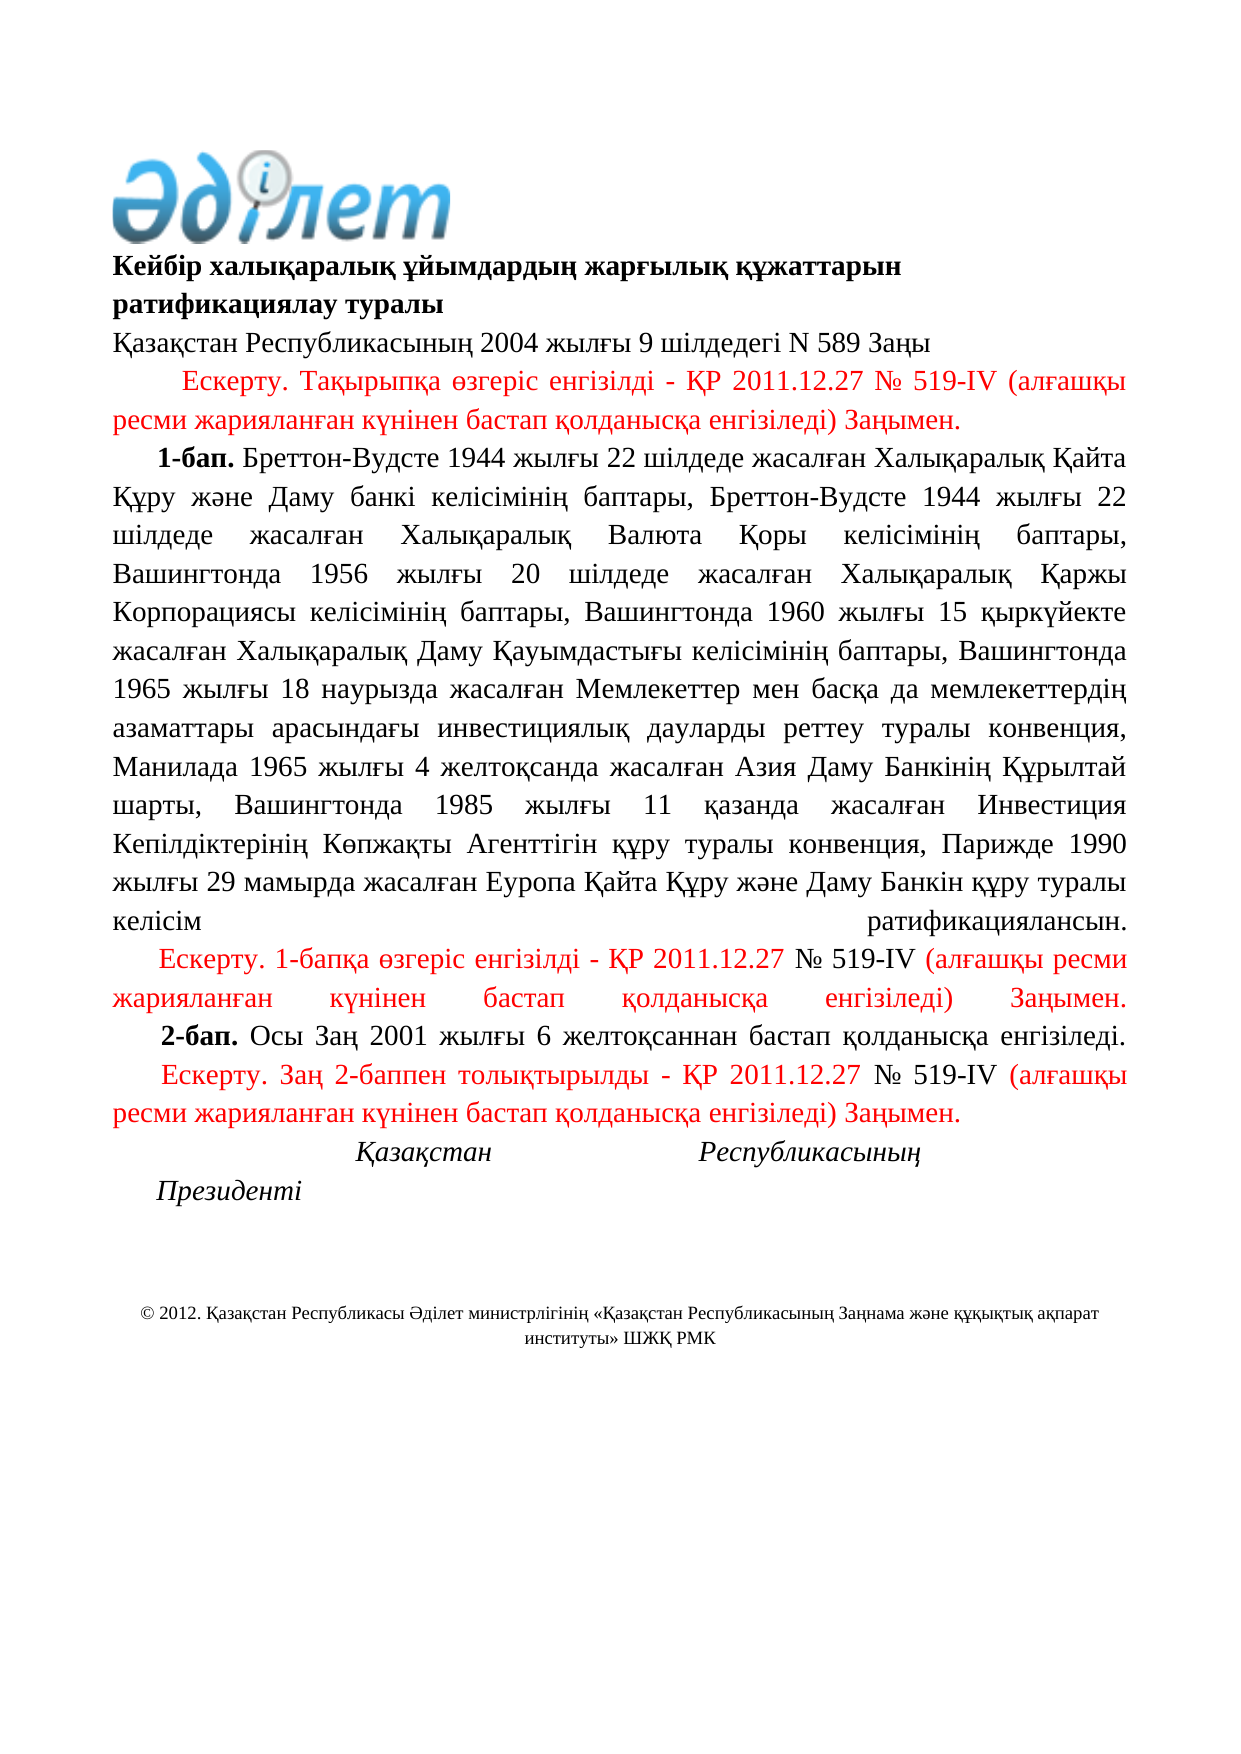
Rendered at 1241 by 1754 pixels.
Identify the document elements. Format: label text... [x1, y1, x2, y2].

text 1-бап. Бреттон-Вудсте 1944 жылғы 22 шілдеде жасалған Халықаралық Қайта Құру және Даму банкі келісімінің баптары, Бреттон-Вудсте 1944 жылғы 22 шілдеде жасалған Халықаралық Валюта Қоры келісімінің баптары, Вашингтонда 1956 жылғы 20 шілдеде жасалған Халықаралық Қаржы Корпорациясы келісімінің баптары, Вашингтонда 1960 жылғы 15 қыркүйекте жасалған Халықаралық Даму Қауымдастығы келісімінің баптары, Вашингтонда 1965 жылғы 18 наурызда жасалған Мемлекеттер мен басқа да мемлекеттердің азаматтары арасындағы инвестициялық дауларды реттеу туралы конвенция, Манилада 1965 жылғы 4 желтоқсанда жасалған Азия Даму Банкінің Құрылтай шарты, Вашингтонда 1985 жылғы 11 қазанда жасалған Инвестиция Кепілдіктерінің Көпжақты Агенттігін құру туралы конвенция, Парижде 1990 жылғы 29 мамырда жасалған Еуропа Қайта Құру және Даму Банкін құру туралы келісім ратификациялансын. Ескерту. 1-бапқа өзгеріс енгізілді - ҚР 2011.12.27 № 519-IV (алғашқы ресми жарияланған күнінен бастап қолданысқа енгізіледі) Заңымен. 2-бап. Осы Заң 2001 жылғы 6 желтоқсаннан бастап қолданысқа енгізіледі. Ескерту. Заң 2-баппен толықтырылды - ҚР 2011.12.27 № 519-IV (алғашқы ресми жарияланған күнінен бастап қолданысқа енгізіледі) Заңымен. [112, 440, 1128, 1129]
text © 2012. Қазақстан Республикасы Әділет министрлігінің «Қазақстан Республикасының Заңнама және құқықтық ақпарат институты» ШЖҚ РМК [112, 1302, 1128, 1348]
picture [112, 150, 451, 244]
text Кейбір халықаралық ұйымдардың жарғылық құжаттарын ратификациялау туралы [112, 248, 1128, 320]
text Қазақстан Республикасының Президенті [112, 1134, 1128, 1206]
text Ескерту. Тақырыпқа өзгеріс енгізілді - ҚР 2011.12.27 № 519-IV (алғашқы ресми жарияланған күнінен бастап қолданысқа енгізіледі) Заңымен. [112, 363, 1128, 435]
text Қазақстан Республикасының 2004 жылғы 9 шілдедегі N 589 Заңы [112, 325, 1128, 358]
